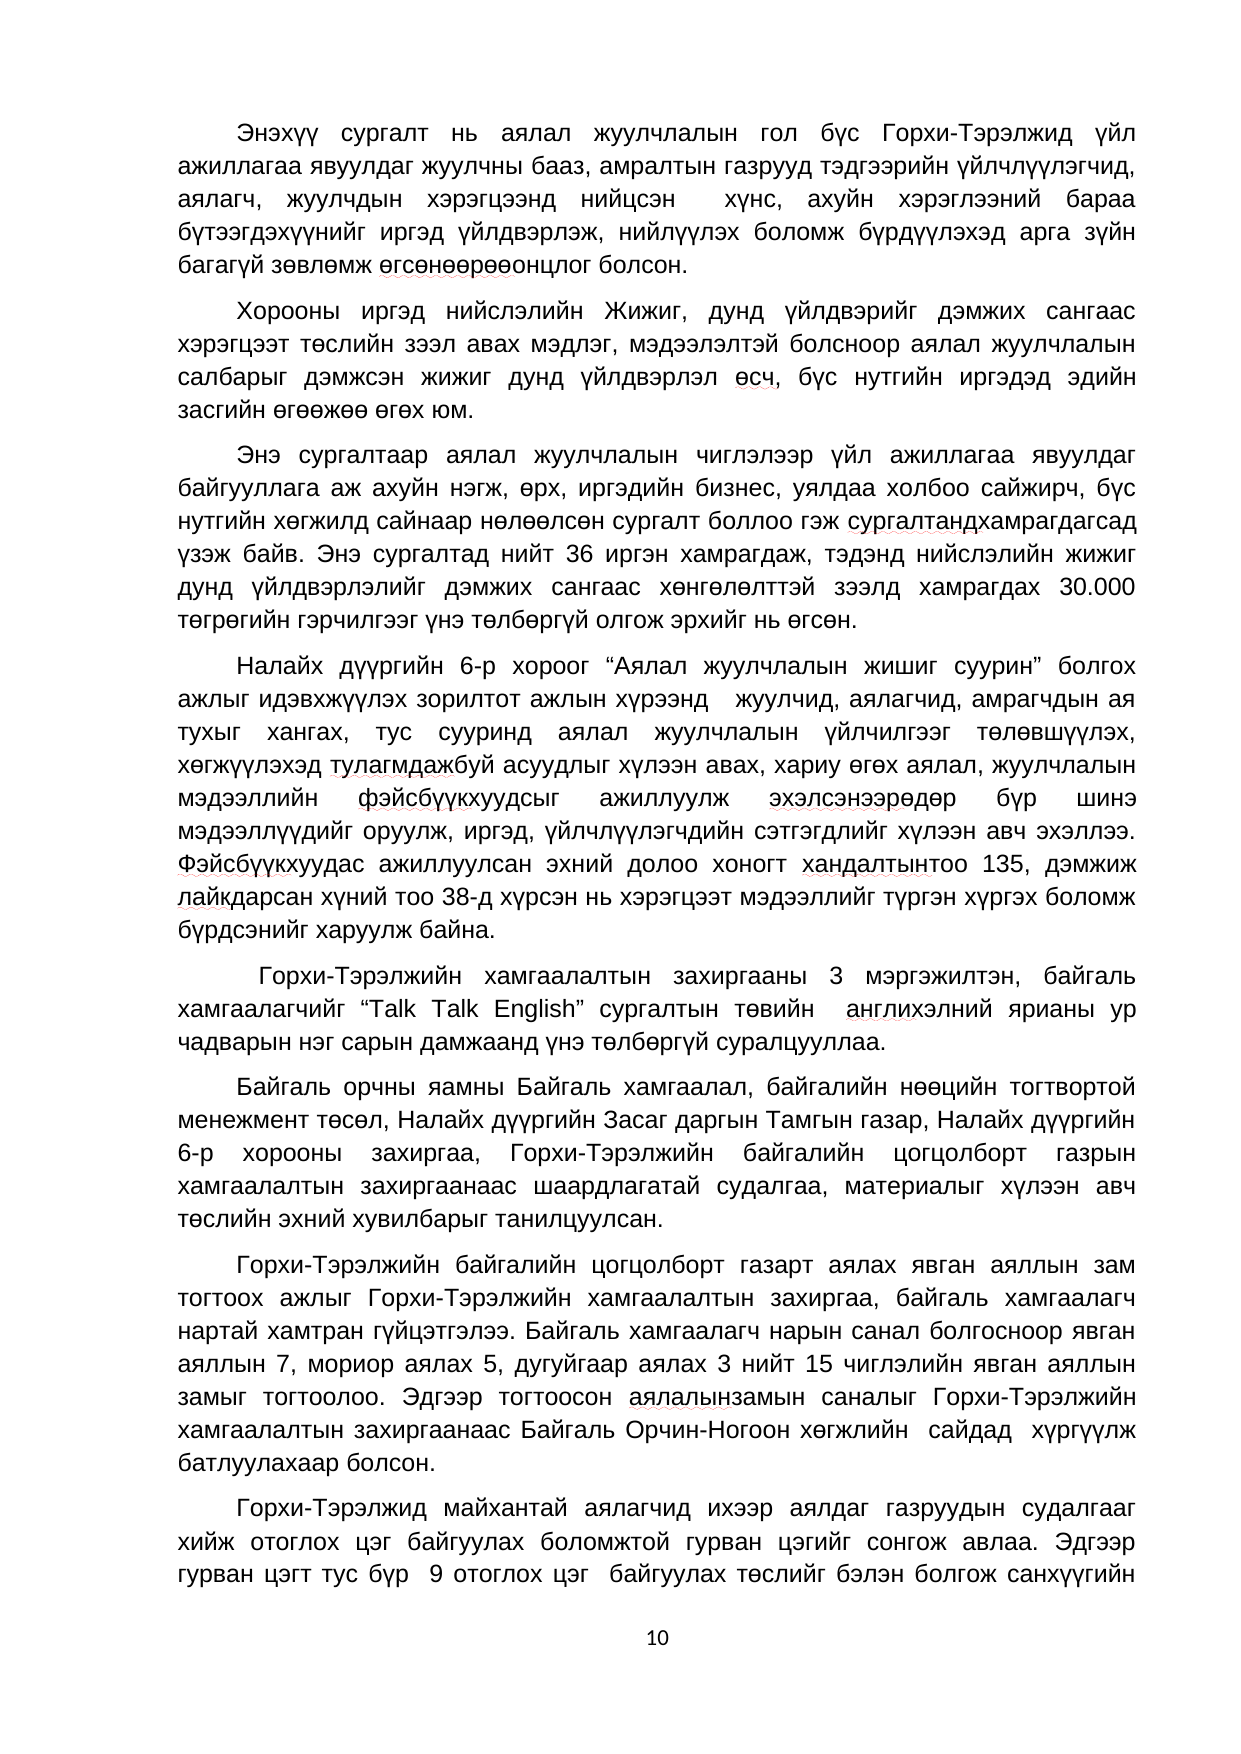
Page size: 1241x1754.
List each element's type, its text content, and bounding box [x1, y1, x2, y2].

text Байгаль орчны яамны Байгаль хамгаалал, байгалийн нөөцийн тогтвортой менежмент төсөл, Налайх дүүргийн Засаг даргын Тамгын газар, Налайх дүүргийн 6-р хорооны захиргаа, Горхи-Тэрэлжийн байгалийн цогцолборт газрын хамгаалалтын захиргаанаас шаардлагатай судалгаа, материалыг хүлээн авч төслийн эхний хувилбарыг танилцуулсан. [177, 1072, 1137, 1233]
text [177, 1493, 1137, 1588]
text Энэхүү сургалт нь аялал жуулчлалын гол бүс Горхи-Тэрэлжид үйл ажиллагаа явуулдаг жуулчны бааз, амралтын газрууд тэдгээрийн үйлчлүүлэгчид, аялагч, жуулчдын хэрэгцээнд нийцсэн хүнс, ахуйн хэрэглээний бараа бүтээгдэхүүнийг иргэд үйлдвэрлэж, нийлүүлэх боломж бүрдүүлэхэд арга зүйн багагүй зөвлөмж өгсөнөөрөөонцлог болсон. [177, 118, 1137, 279]
text Энэ сургалтаар аялал жуулчлалын чиглэлээр үйл ажиллагаа явуулдаг байгууллага аж ахуйн нэгж, өрх, иргэдийн бизнес, уялдаа холбоо сайжирч, бүс нутгийн хөгжилд сайнаар нөлөөлсөн сургалт боллоо гэж сургалтандхамрагдагсад үзэж байв. Энэ сургалтад нийт 36 иргэн хамрагдаж, тэдэнд нийслэлийн жижиг дунд үйлдвэрлэлийг дэмжих сангаас хөнгөлөлттэй зээлд хамрагдах 30.000 төгрөгийн гэрчилгээг үнэ төлбөргүй олгож эрхийг нь өгсөн. [177, 440, 1137, 634]
text Хорооны иргэд нийслэлийн Жижиг, дунд үйлдвэрийг дэмжих сангаас хэрэгцээт төслийн зээл авах мэдлэг, мэдээлэлтэй болсноор аялал жуулчлалын салбарыг дэмжсэн жижиг дунд үйлдвэрлэл өсч, бүс нутгийн иргэдэд эдийн засгийн өгөөжөө өгөх юм. [177, 296, 1137, 423]
text Налайх дүүргийн 6-р хороог “Аялал жуулчлалын жишиг суурин” болгох ажлыг идэвхжүүлэх зорилтот ажлын хүрээнд жуулчид, аялагчид, амрагчдын ая тухыг хангах, тус сууринд аялал жуулчлалын үйлчилгээг төлөвшүүлэх, хөгжүүлэхэд тулагмдажбуй асуудлыг хүлээн авах, хариу өгөх аялал, жуулчлалын мэдээллийн фэйсбүүкхуудсыг ажиллуулж эхэлсэнээрөдөр бүр шинэ мэдээллүүдийг оруулж, иргэд, үйлчлүүлэгчдийн сэтгэгдлийг хүлээн авч эхэллээ. Фэйсбүүкхуудас ажиллуулсан эхний долоо хоногт хандалтынтоо 135, дэмжиж лайкдарсан хүний тоо 38-д хүрсэн нь хэрэгцээт мэдээллийг түргэн хүргэх боломж бүрдсэнийг харуулж байна. [177, 651, 1137, 944]
text Горхи-Тэрэлжийн байгалийн цогцолборт газарт аялах явган аяллын зам тогтоох ажлыг Горхи-Тэрэлжийн хамгаалалтын захиргаа, байгаль хамгаалагч нартай хамтран гүйцэтгэлээ. Байгаль хамгаалагч нарын санал болгосноор явган аяллын 7, мориор аялах 5, дугуйгаар аялах 3 нийт 15 чиглэлийн явган аяллын замыг тогтоолоо. Эдгээр тогтоосон аялалынзамын саналыг Горхи-Тэрэлжийн хамгаалалтын захиргаанаас Байгаль Орчин-Ногоон хөгжлийн сайдад хүргүүлж батлуулахаар болсон. [177, 1250, 1137, 1477]
text Горхи-Тэрэлжийн хамгаалалтын захиргааны 3 мэргэжилтэн, байгаль хамгаалагчийг “Talk Talk English” сургалтын төвийн англихэлний ярианы ур чадварын нэг сарын дамжаанд үнэ төлбөргүй суралцууллаа. [177, 961, 1137, 1055]
